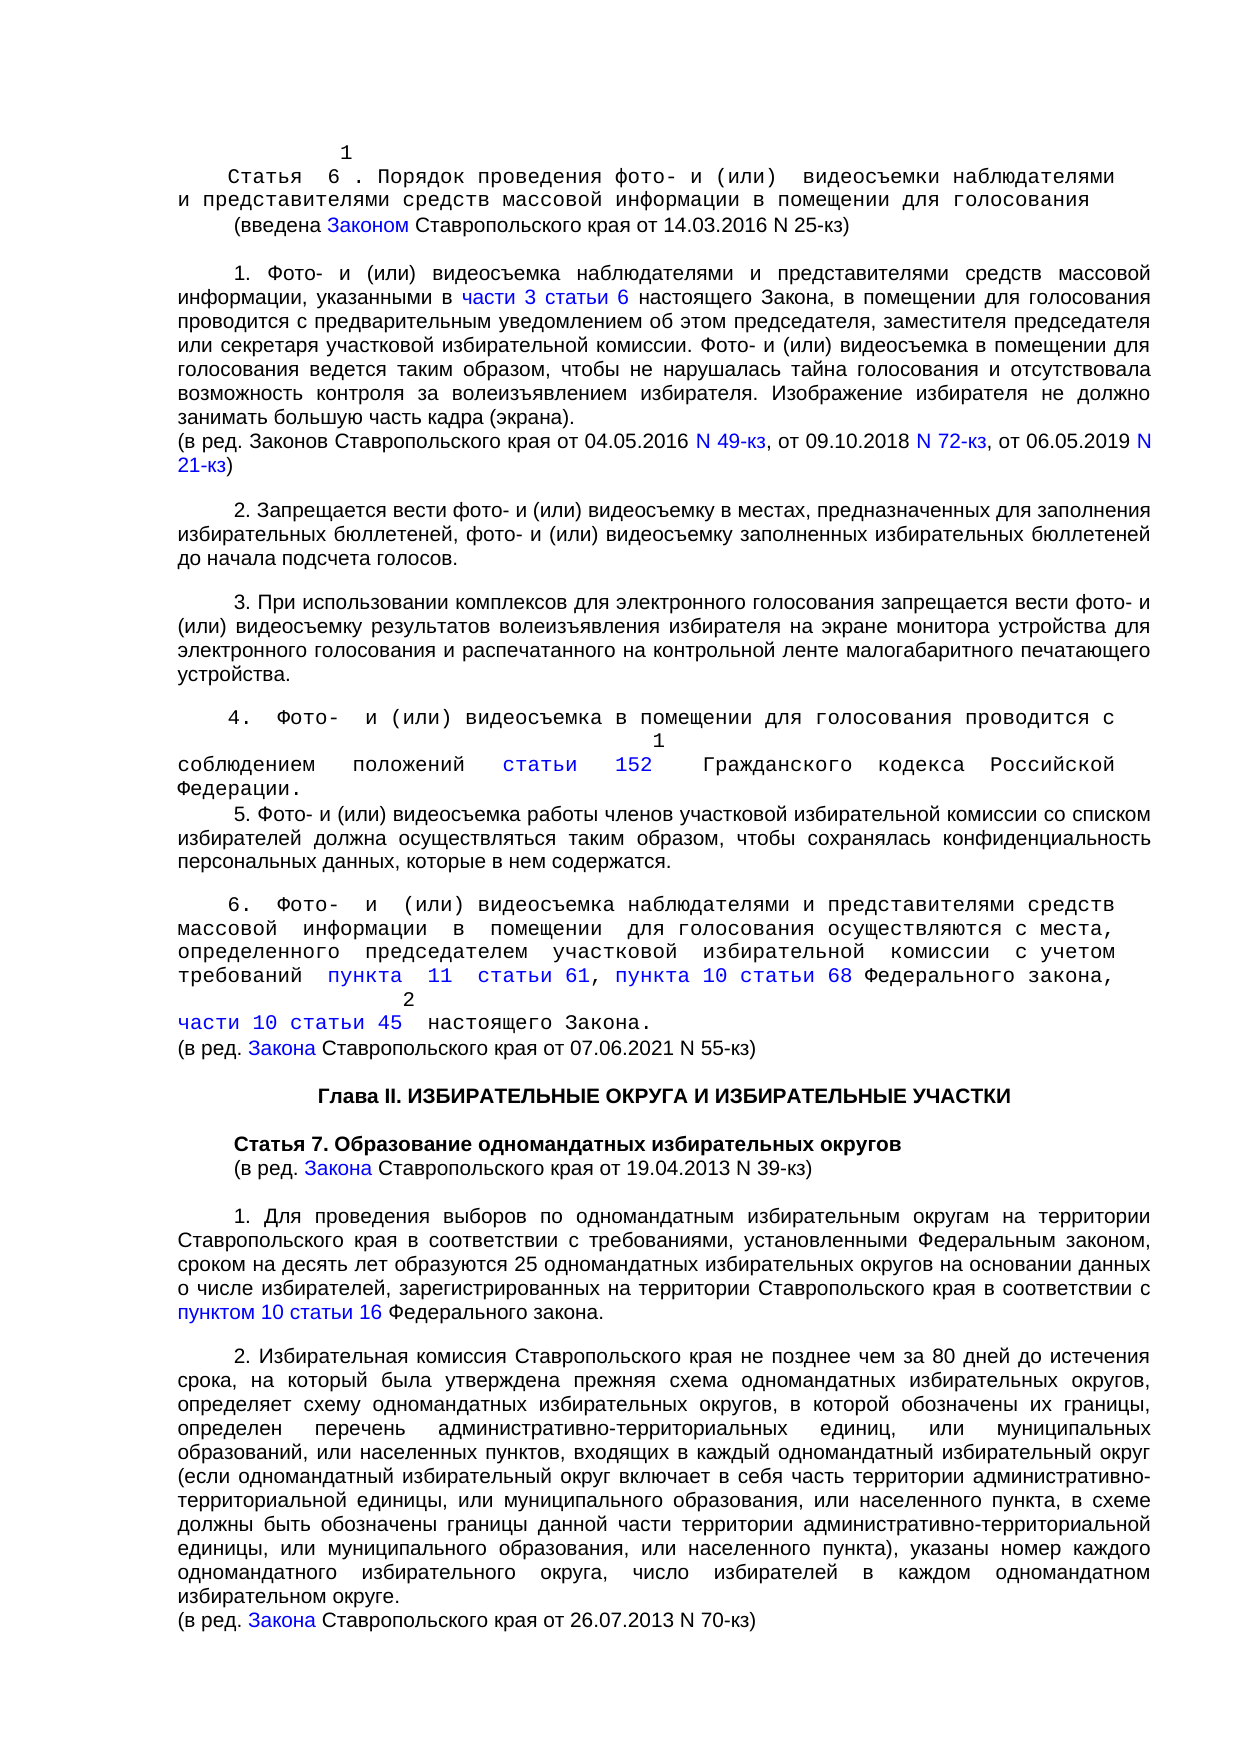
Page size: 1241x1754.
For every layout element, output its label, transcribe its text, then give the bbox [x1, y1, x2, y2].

text соблюдением положений статьи 152 Гражданского кодекса Российской [177, 754, 1152, 778]
text Статья 6 . Порядок проведения фото- и (или) видеосъемки наблюдателями [177, 166, 1152, 189]
text (в ред. Закона Ставропольского края от 07.06.2021 N 55-кз) [177, 1036, 1152, 1060]
text 1 [177, 730, 1152, 754]
title Глава II. ИЗБИРАТЕЛЬНЫЕ ОКРУГА И ИЗБИРАТЕЛЬНЫЕ УЧАСТКИ [177, 1084, 1152, 1108]
text 3. При использовании комплексов для электронного голосования запрещается вести фото- и (или) видеосъемку результатов волеизъявления избирателя на экране монитора устройства для электронного голосования и распечатанного на контрольной ленте малогабаритного печатающего устройства. [177, 590, 1152, 686]
text требований пункта 11 статьи 61, пункта 10 статьи 68 Федерального закона, [177, 965, 1152, 989]
title Статья 7. Образование одномандатных избирательных округов [177, 1132, 1152, 1156]
text 4. Фото- и (или) видеосъемка в помещении для голосования проводится с [177, 707, 1152, 730]
text Федерации. [177, 778, 1152, 801]
text 6. Фото- и (или) видеосъемка наблюдателями и представителями средств [177, 894, 1152, 918]
text определенного председателем участковой избирательной комиссии с учетом [177, 941, 1152, 965]
text 1. Для проведения выборов по одномандатным избирательным округам на территории Ставропольского края в соответствии с требованиями, установленными Федеральным законом, сроком на десять лет образуются 25 одномандатных избирательных округов на основании данных о числе избирателей, зарегистрированных на территории Ставропольского края в соответствии с пунктом 10 статьи 16 Федерального закона. [177, 1204, 1152, 1323]
text 2. Запрещается вести фото- и (или) видеосъемку в местах, предназначенных для заполнения избирательных бюллетеней, фото- и (или) видеосъемку заполненных избирательных бюллетеней до начала подсчета голосов. [177, 497, 1152, 569]
text 2. Избирательная комиссия Ставропольского края не позднее чем за 80 дней до истечения срока, на который была утверждена прежняя схема одномандатных избирательных округов, определяет схему одномандатных избирательных округов, в которой обозначены их границы, определен перечень административно-территориальных единиц, или муниципальных образований, или населенных пунктов, входящих в каждый одномандатный избирательный округ (если одномандатный избирательный округ включает в себя часть территории административно-территориальной единицы, или муниципального образования, или населенного пункта, в схеме должны быть обозначены границы данной части территории административно-территориальной единицы, или муниципального образования, или населенного пункта), указаны номер каждого одномандатного избирательного округа, число избирателей в каждом одномандатном избирательном округе. [177, 1344, 1152, 1608]
text массовой информации в помещении для голосования осуществляются с места, [177, 918, 1152, 941]
text и представителями средств массовой информации в помещении для голосования [177, 189, 1152, 213]
text (в ред. Законов Ставропольского края от 04.05.2016 N 49-кз, от 09.10.2018 N 72-кз, от 06.05.2019 N 21-кз) [177, 429, 1152, 477]
text части 10 статьи 45 настоящего Закона. [177, 1012, 1152, 1036]
text (в ред. Закона Ставропольского края от 26.07.2013 N 70-кз) [177, 1608, 1152, 1632]
text 5. Фото- и (или) видеосъемка работы членов участковой избирательной комиссии со списком избирателей должна осуществляться таким образом, чтобы сохранялась конфиденциальность персональных данных, которые в нем содержатся. [177, 801, 1152, 873]
text 1. Фото- и (или) видеосъемка наблюдателями и представителями средств массовой информации, указанными в части 3 статьи 6 настоящего Закона, в помещении для голосования проводится с предварительным уведомлением об этом председателя, заместителя председателя или секретаря участковой избирательной комиссии. Фото- и (или) видеосъемка в помещении для голосования ведется таким образом, чтобы не нарушалась тайна голосования и отсутствовала возможность контроля за волеизъявлением избирателя. Изображение избирателя не должно занимать большую часть кадра (экрана). [177, 261, 1152, 429]
text 2 [177, 989, 1152, 1012]
text (в ред. Закона Ставропольского края от 19.04.2013 N 39-кз) [177, 1156, 1152, 1180]
text 1 [177, 142, 1152, 166]
text (введена Законом Ставропольского края от 14.03.2016 N 25-кз) [177, 213, 1152, 237]
